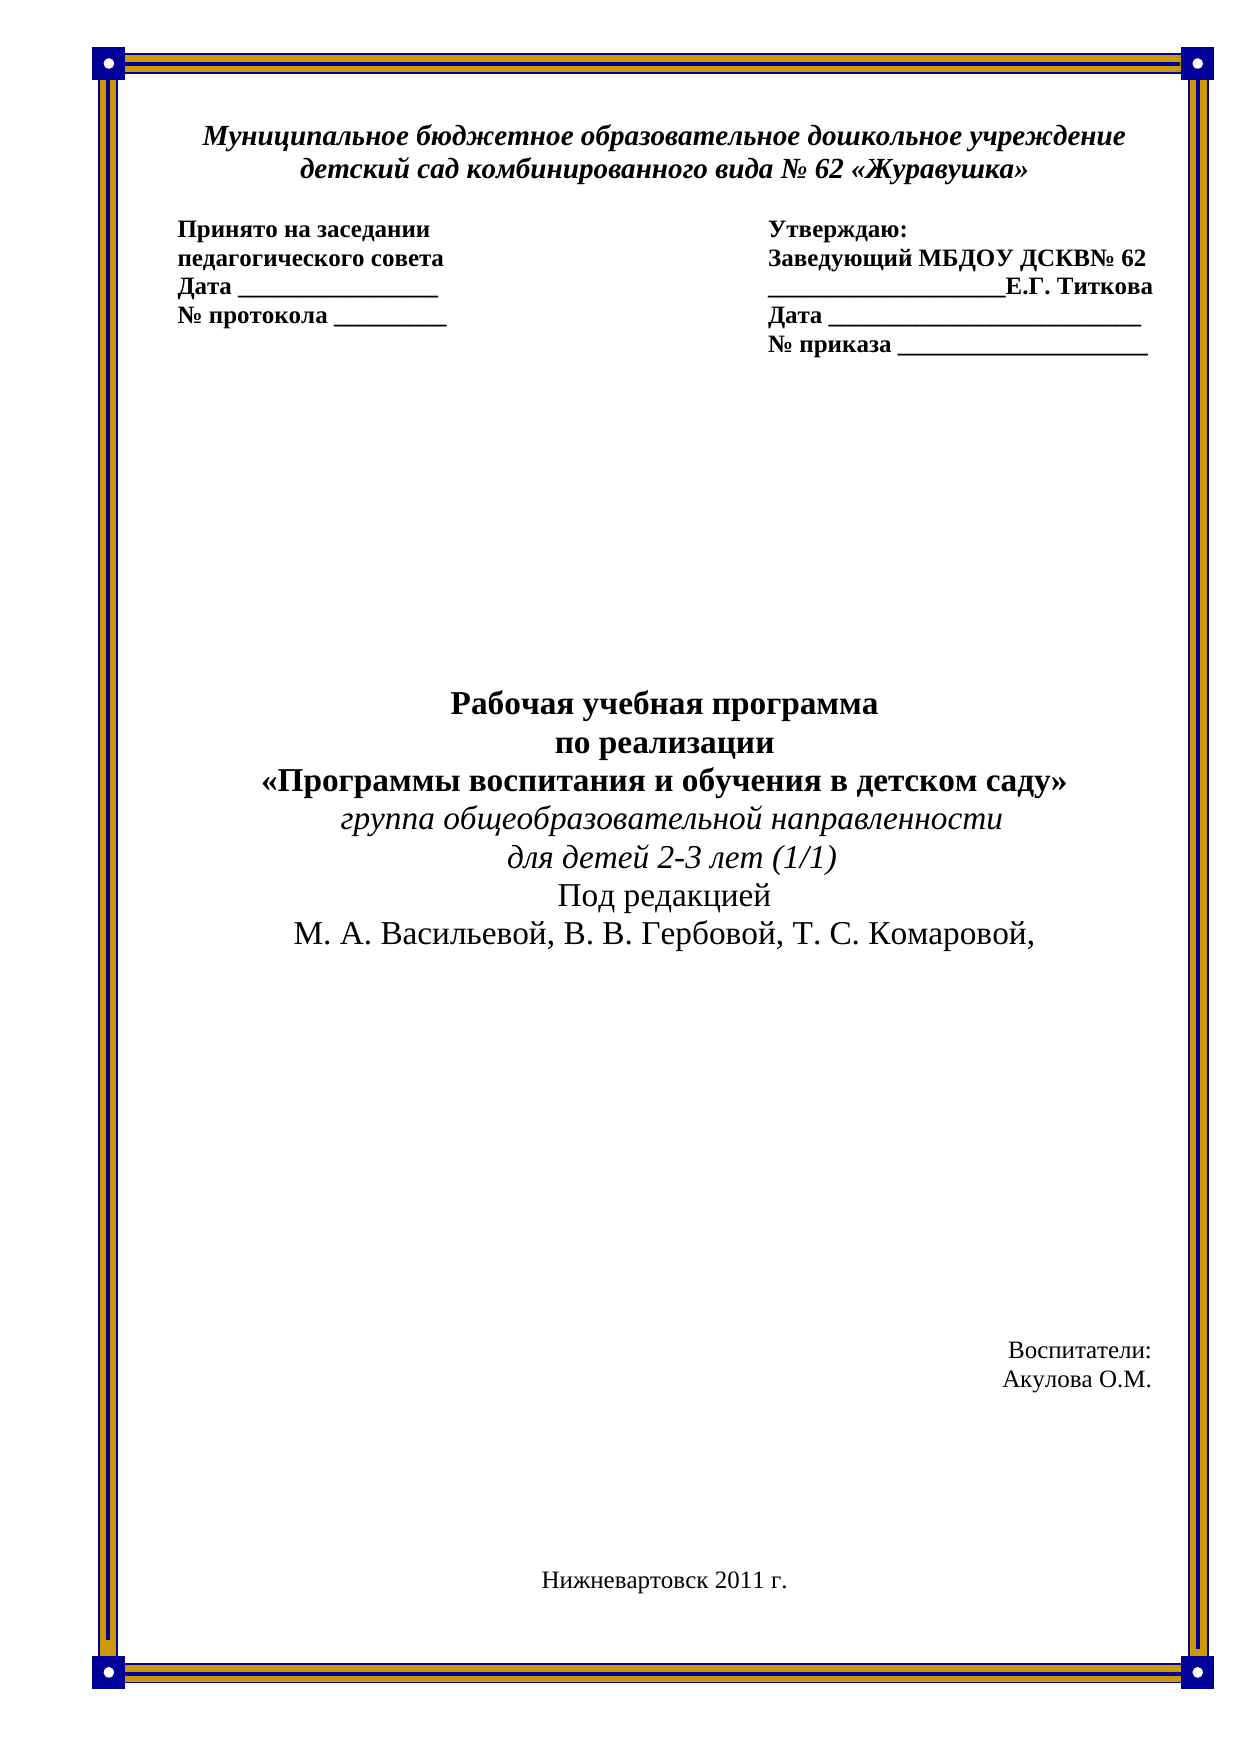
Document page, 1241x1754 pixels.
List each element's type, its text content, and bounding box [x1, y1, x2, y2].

text Под редакцией [177, 875, 1152, 913]
text «Программы воспитания и обучения в детском саду» [177, 760, 1152, 798]
text для детей 2-3 лет (1/1) [192, 837, 1152, 875]
text Нижневартовск 2011 г. [177, 1565, 1152, 1594]
text Рабочая учебная программа [177, 683, 1152, 722]
text по реализации [177, 722, 1152, 760]
text Муниципальное бюджетное образовательное дошкольное учреждение [177, 118, 1152, 152]
table_header Утверждаю: Заведующий МБДОУ ДСКВ№ 62 ___________________Е.Г. Титкова Дата _________________________ № приказа ____________________ [757, 214, 1173, 358]
text детский сад комбинированного вида № 62 «Журавушка» [177, 152, 1152, 185]
text Воспитатели: [177, 1335, 1152, 1364]
table_header Принято на заседании педагогического совета Дата ________________ № протокола _________ [166, 214, 757, 358]
text Акулова О.М. [177, 1364, 1152, 1393]
text группа общеобразовательной направленности [192, 798, 1152, 837]
text М. А. Васильевой, В. В. Гербовой, Т. С. Комаровой, [177, 913, 1152, 952]
